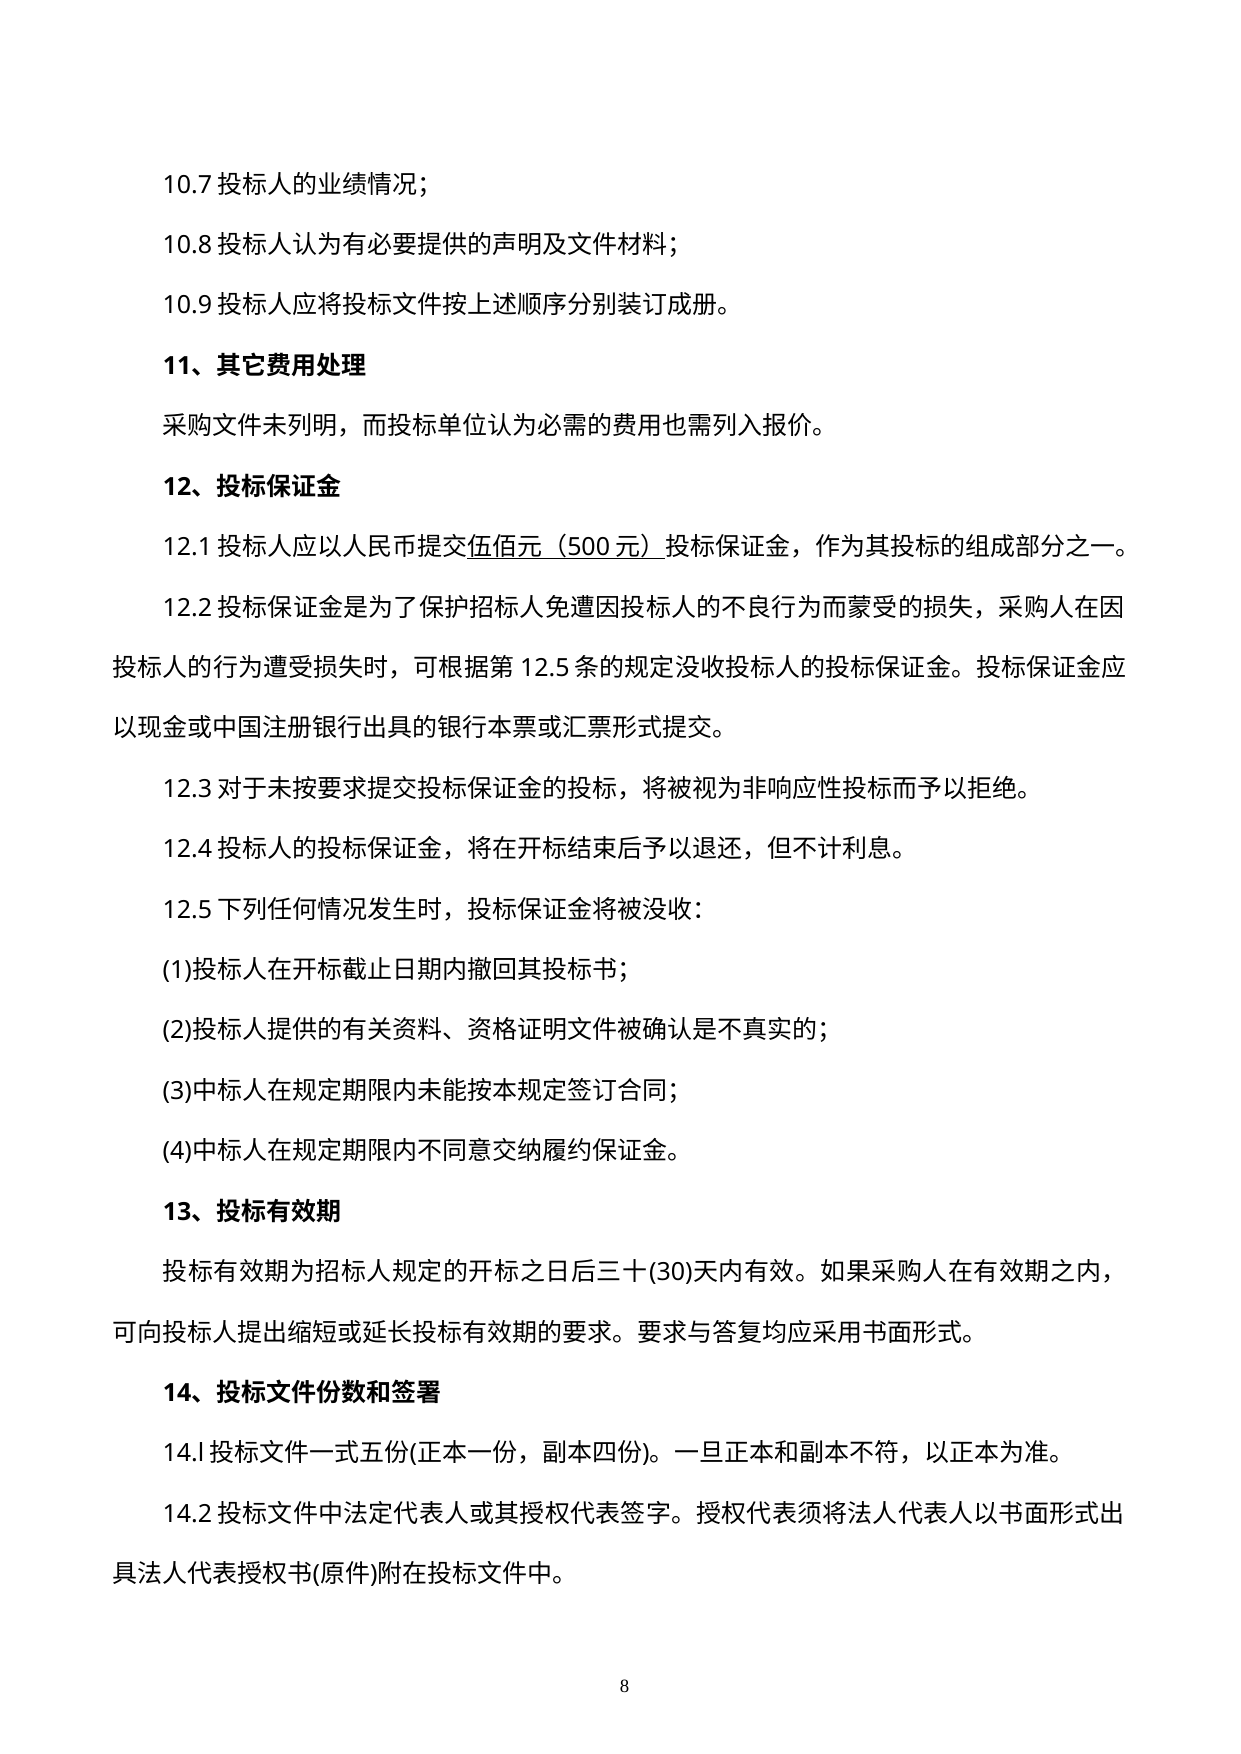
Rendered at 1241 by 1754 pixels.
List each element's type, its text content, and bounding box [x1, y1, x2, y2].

text (2)投标人提供的有关资料、资格证明文件被确认是不真实的； [112, 998, 1128, 1058]
text 10.7投标人的业绩情况； [112, 152, 1128, 212]
text 13、投标有效期 [112, 1179, 1128, 1239]
text 12.1投标人应以人民币提交伍佰元（500元）投标保证金，作为其投标的组成部分之一。 [112, 514, 1128, 575]
text 10.9投标人应将投标文件按上述顺序分别装订成册。 [112, 273, 1128, 333]
text 12、投标保证金 [112, 454, 1128, 514]
text 11、其它费用处理 [112, 333, 1128, 394]
text 14、投标文件份数和签署 [112, 1360, 1128, 1421]
text 10.8投标人认为有必要提供的声明及文件材料； [112, 212, 1128, 273]
text 采购文件未列明，而投标单位认为必需的费用也需列入报价。 [112, 394, 1128, 454]
text 12.2投标保证金是为了保护招标人免遭因投标人的不良行为而蒙受的损失，采购人在因投标人的行为遭受损失时，可根据第12.5条的规定没收投标人的投标保证金。投标保证金应以现金或中国注册银行出具的银行本票或汇票形式提交。 [112, 575, 1128, 756]
text 12.5下列任何情况发生时，投标保证金将被没收： [112, 877, 1128, 937]
text 14.2投标文件中法定代表人或其授权代表签字。授权代表须将法人代表人以书面形式出具法人代表授权书(原件)附在投标文件中。 [112, 1481, 1128, 1602]
text (1)投标人在开标截止日期内撤回其投标书； [112, 937, 1128, 998]
text 投标有效期为招标人规定的开标之日后三十(30)天内有效。如果采购人在有效期之内，可向投标人提出缩短或延长投标有效期的要求。要求与答复均应采用书面形式。 [112, 1239, 1128, 1360]
text (4)中标人在规定期限内不同意交纳履约保证金。 [112, 1119, 1128, 1179]
text 12.4投标人的投标保证金，将在开标结束后予以退还，但不计利息。 [112, 817, 1128, 877]
text 12.3对于未按要求提交投标保证金的投标，将被视为非响应性投标而予以拒绝。 [112, 756, 1128, 817]
text (3)中标人在规定期限内未能按本规定签订合同； [112, 1058, 1128, 1119]
text 14.l投标文件一式五份(正本一份，副本四份)。一旦正本和副本不符，以正本为准。 [112, 1421, 1128, 1481]
